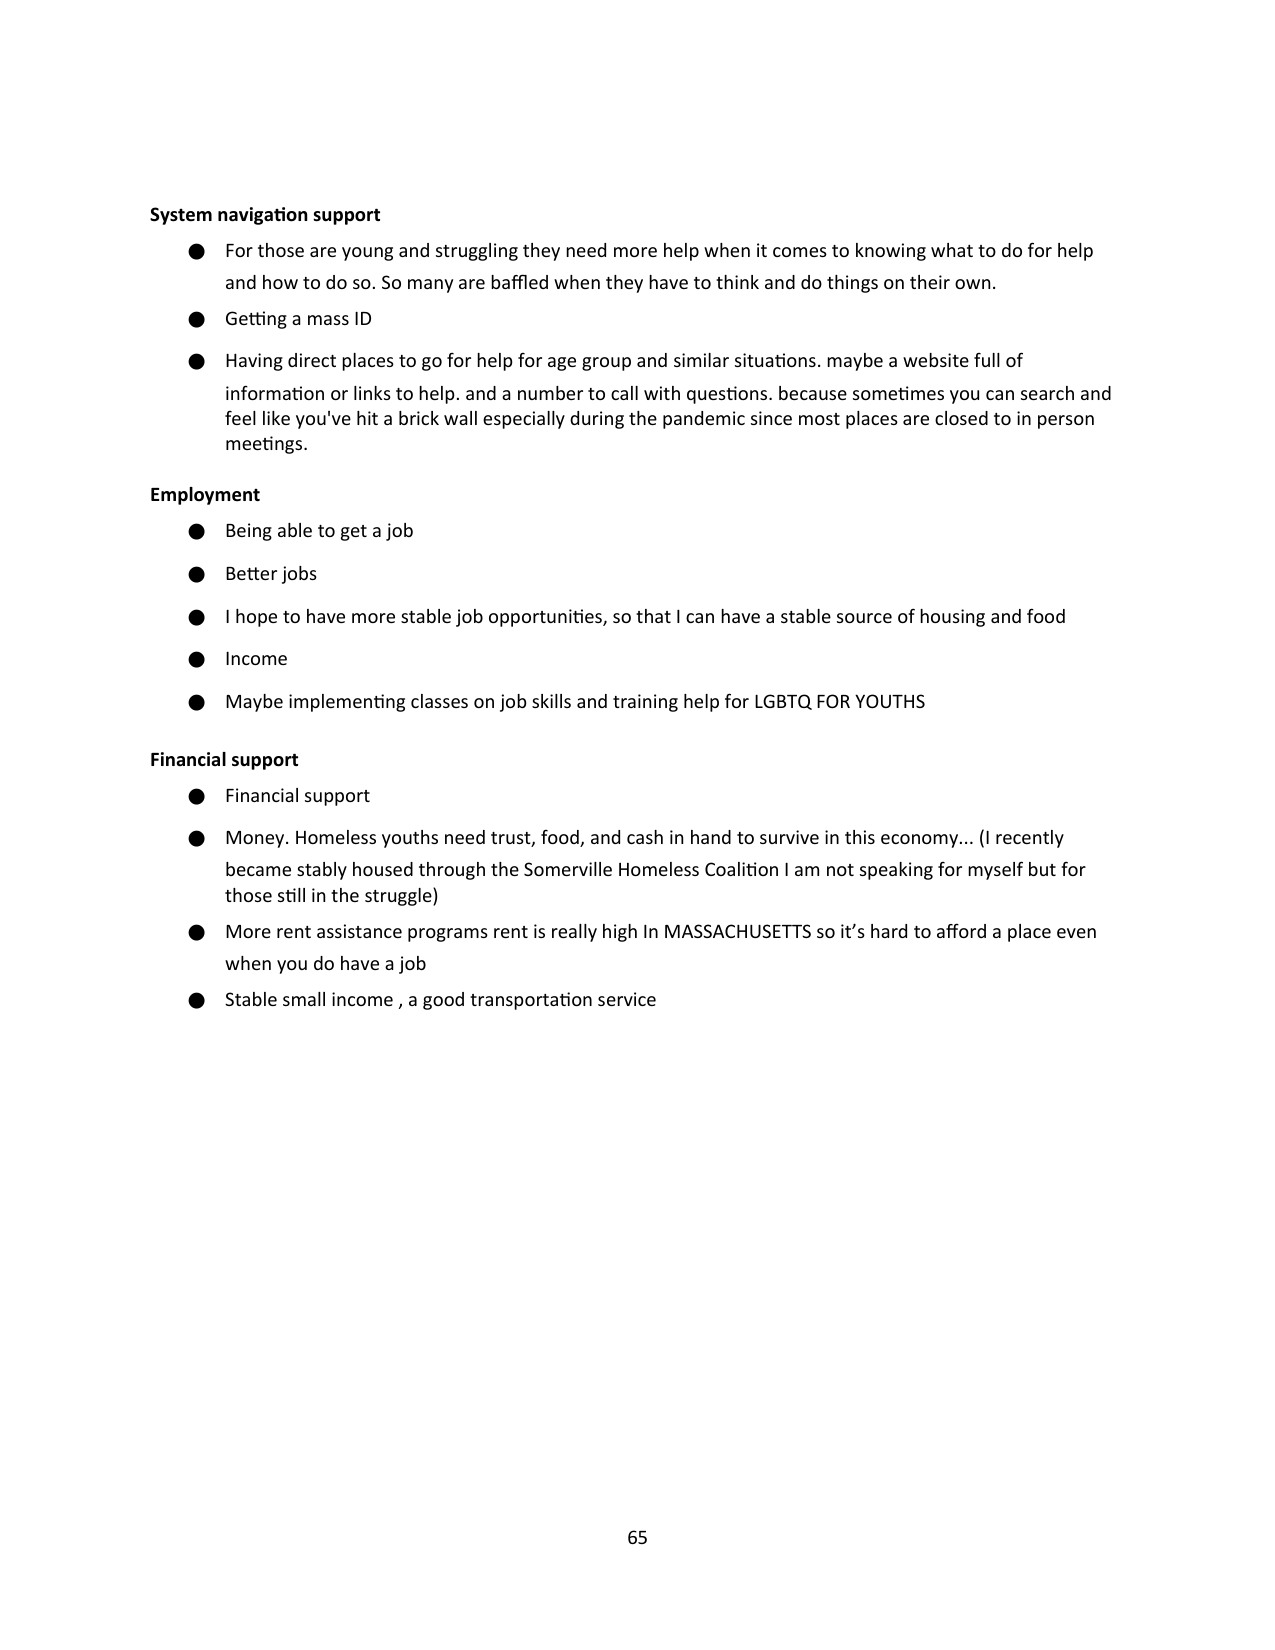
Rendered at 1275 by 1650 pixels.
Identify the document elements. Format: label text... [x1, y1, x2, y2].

list Stable small income , a good transportation service [187, 976, 1125, 1018]
list Better jobs [187, 549, 1125, 592]
list Maybe implementing classes on job skills and training help for LGBTQ FOR YOUTHS [187, 678, 1125, 720]
list Getting a mass ID [187, 294, 1125, 337]
text System navigation support [150, 201, 1125, 226]
list I hope to have more stable job opportunities, so that I can have a stable source of housing and food [187, 592, 1125, 635]
list Being able to get a job [187, 507, 1125, 549]
list Financial support [187, 771, 1125, 814]
text Employment [150, 481, 1125, 507]
list Money. Homeless youths need trust, food, and cash in hand to survive in this economy... (I recently became stably housed through the Somerville Homeless Coalition I am not speaking for myself but for those still in the struggle) [187, 814, 1125, 907]
list For those are young and struggling they need more help when it comes to knowing what to do for help and how to do so. So many are baffled when they have to think and do things on their own. [187, 226, 1125, 294]
list Income [187, 635, 1125, 678]
text Financial support [150, 746, 1125, 771]
list Having direct places to go for help for age group and similar situations. maybe a website full of information or links to help. and a number to call with questions. because sometimes you can search and feel like you've hit a brick wall especially during the pandemic since most places are closed to in person meetings. [187, 337, 1125, 456]
list More rent assistance programs rent is really high In MASSACHUSETTS so it’s hard to afford a place even when you do have a job [187, 907, 1125, 976]
